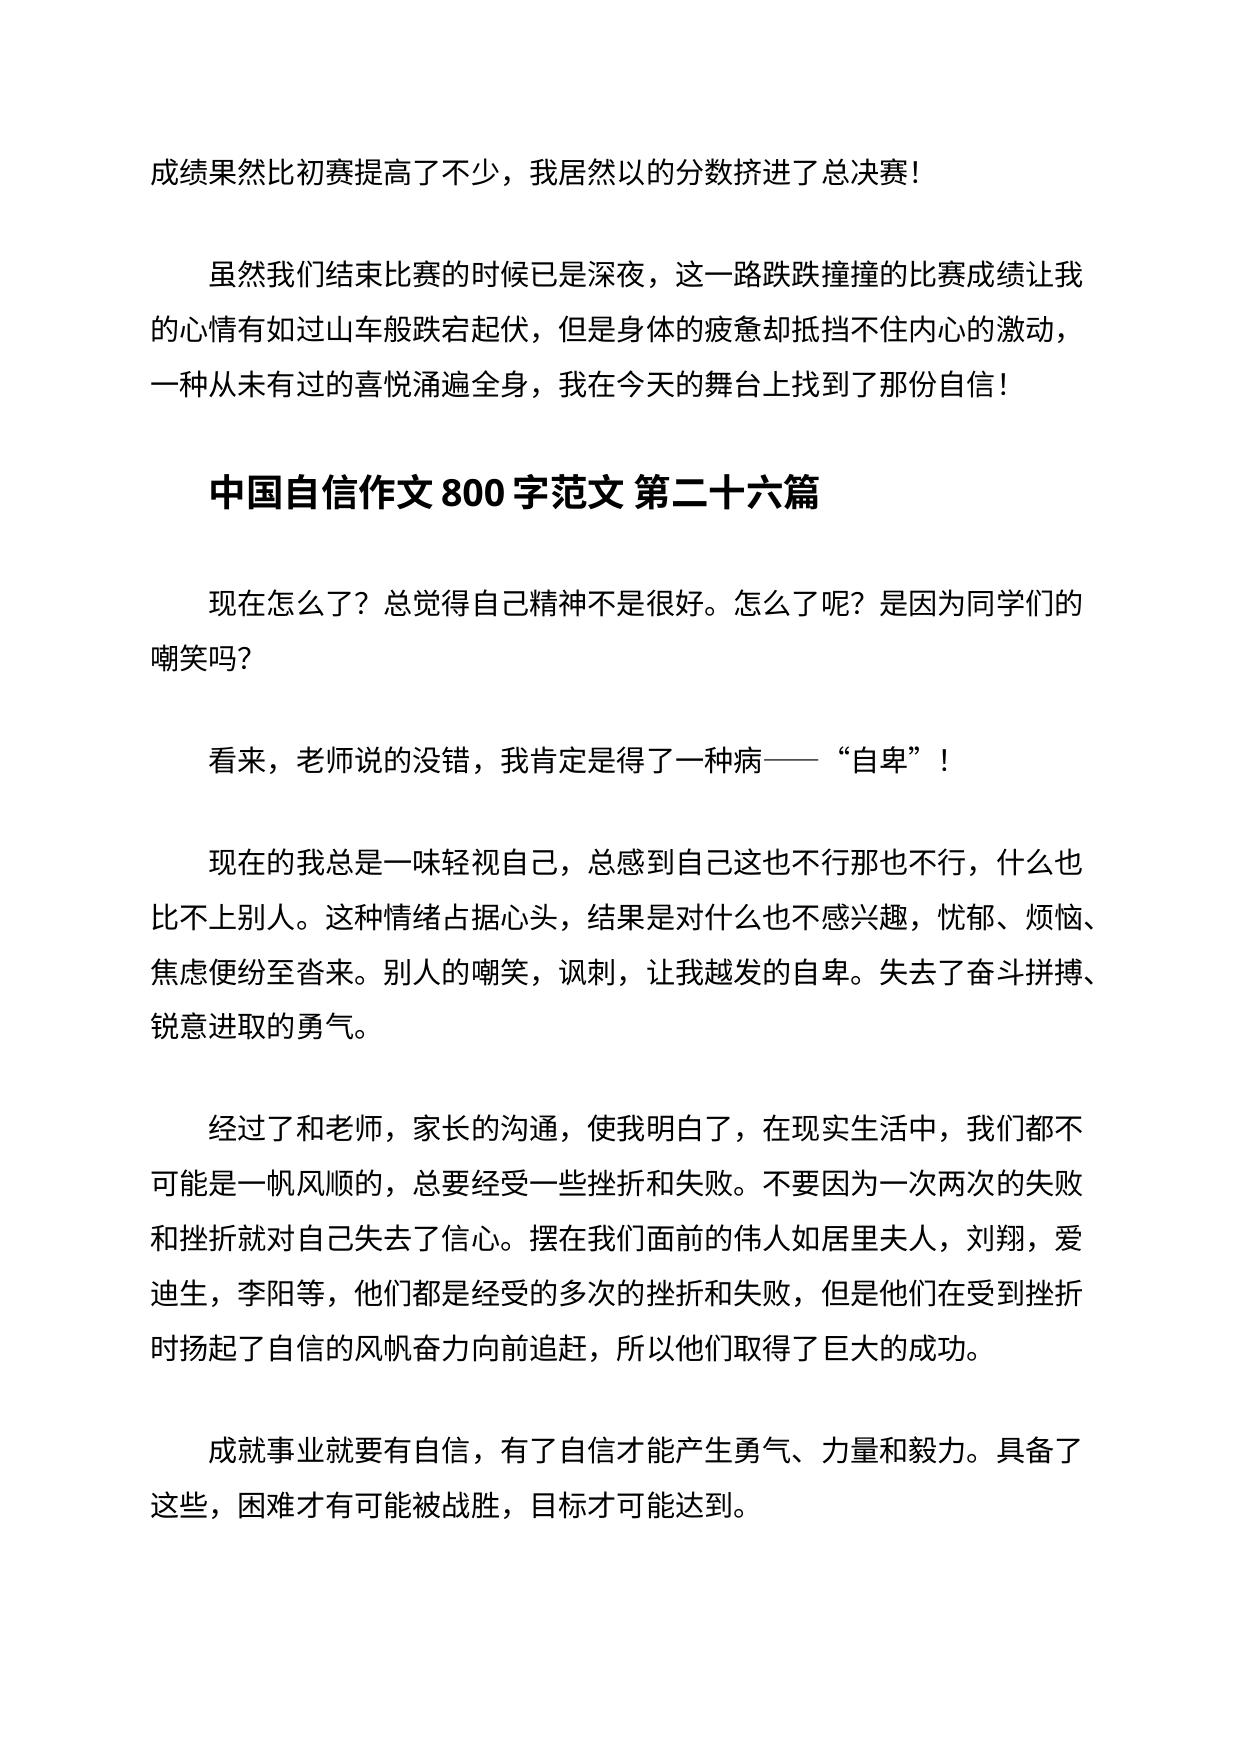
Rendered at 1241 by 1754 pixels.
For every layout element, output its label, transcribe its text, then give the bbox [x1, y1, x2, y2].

text 看来，老师说的没错，我肯定是得了一种病——“自卑”！ [150, 738, 1090, 780]
text 中国自信作文800字范文 第二十六篇 [150, 463, 1090, 518]
text 虽然我们结束比赛的时候已是深夜，这一路跌跌撞撞的比赛成绩让我的心情有如过山车般跌宕起伏，但是身体的疲惫却抵挡不住内心的激动，一种从未有过的喜悦涌遍全身，我在今天的舞台上找到了那份自信！ [150, 252, 1090, 404]
text 现在怎么了？总觉得自己精神不是很好。怎么了呢？是因为同学们的嘲笑吗？ [150, 581, 1090, 678]
text 成就事业就要有自信，有了自信才能产生勇气、力量和毅力。具备了这些，困难才有可能被战胜，目标才可能达到。 [150, 1427, 1090, 1524]
text 现在的我总是一味轻视自己，总感到自己这也不行那也不行，什么也比不上别人。这种情绪占据心头，结果是对什么也不感兴趣，忧郁、烦恼、焦虑便纷至沓来。别人的嘲笑，讽刺，让我越发的自卑。失去了奋斗拼搏、锐意进取的勇气。 [150, 839, 1090, 1046]
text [150, 150, 1090, 192]
text 经过了和老师，家长的沟通，使我明白了，在现实生活中，我们都不可能是一帆风顺的，总要经受一些挫折和失败。不要因为一次两次的失败和挫折就对自己失去了信心。摆在我们面前的伟人如居里夫人，刘翔，爱迪生，李阳等，他们都是经受的多次的挫折和失败，但是他们在受到挫折时扬起了自信的风帆奋力向前追赶，所以他们取得了巨大的成功。 [150, 1106, 1090, 1368]
